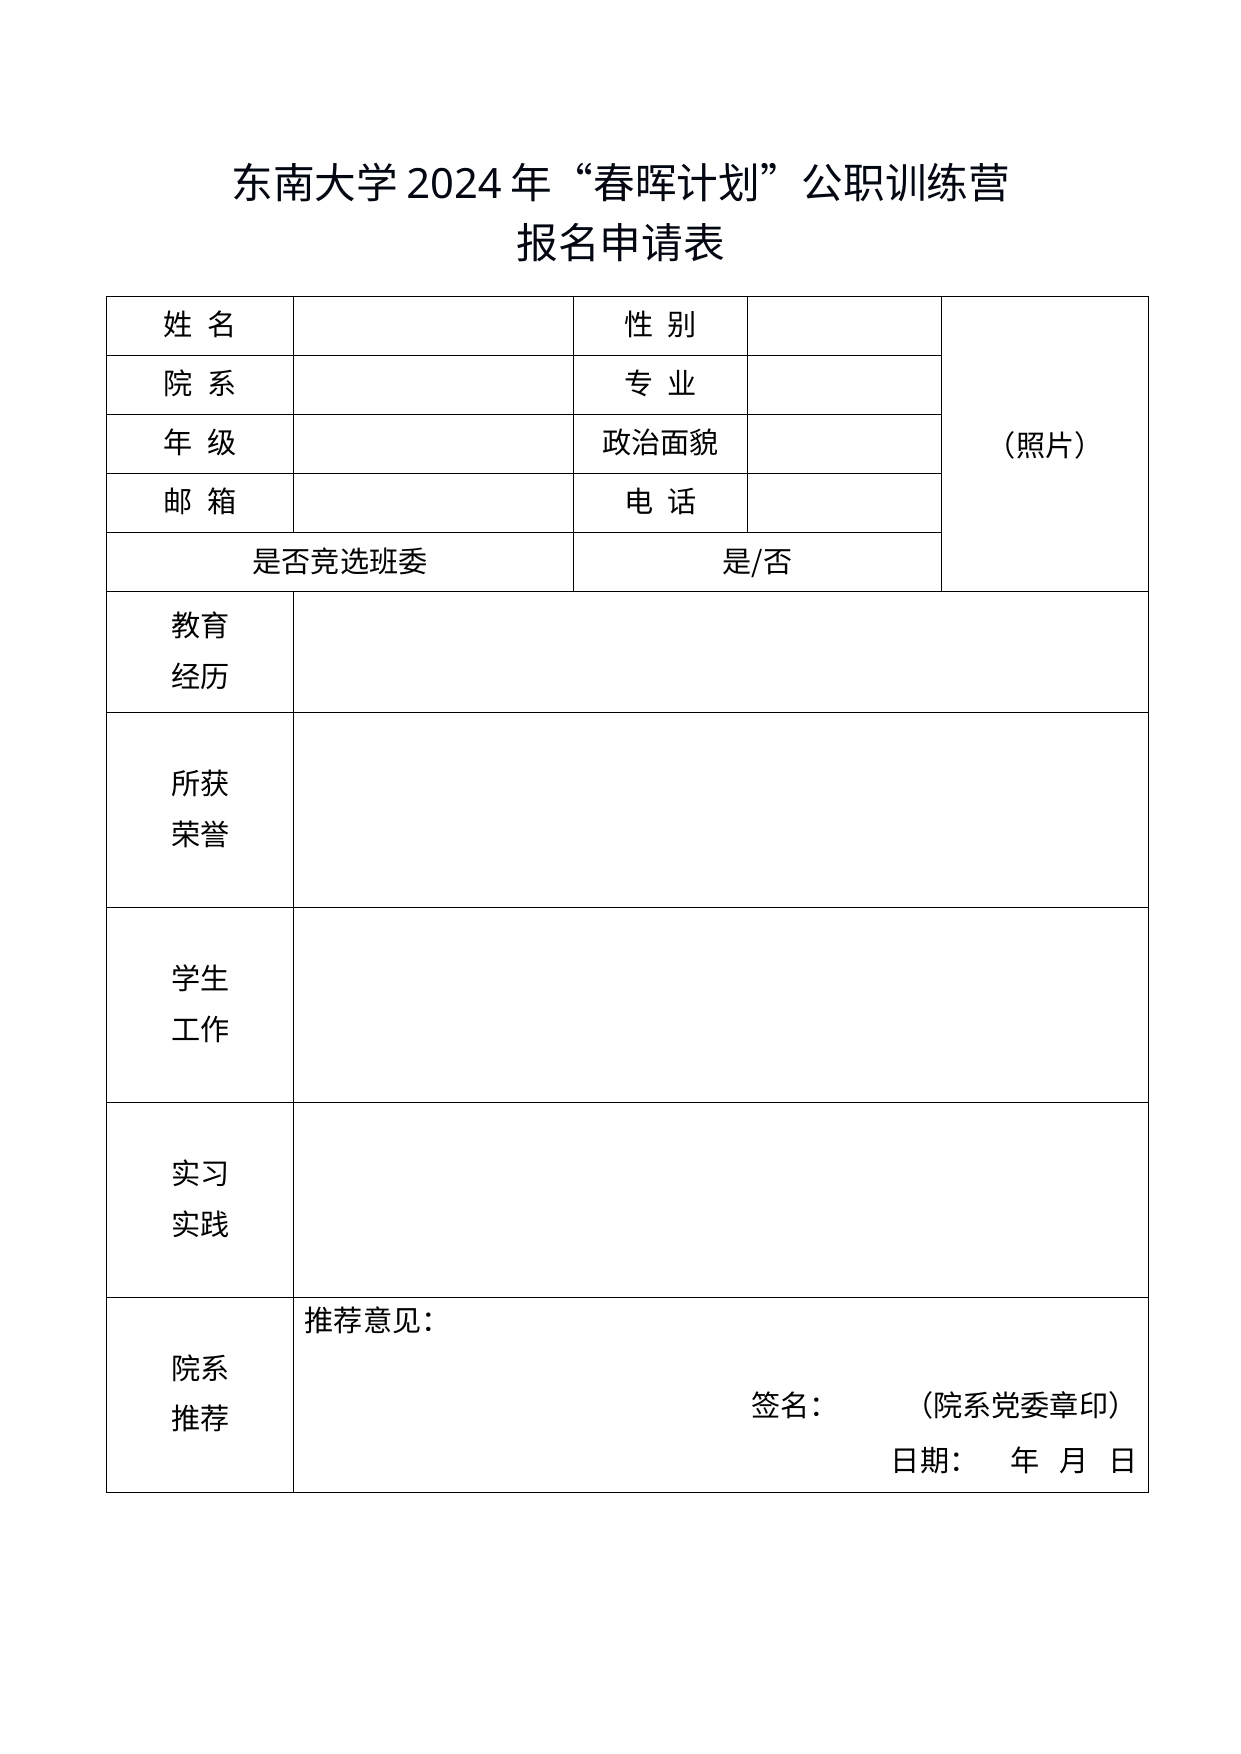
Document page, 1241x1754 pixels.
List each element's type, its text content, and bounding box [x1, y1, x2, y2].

table_cell [748, 356, 941, 414]
table_cell 推荐意见： 签名： （院系党委章印） 日期： 年 月 日 [294, 1298, 1148, 1492]
table_cell [294, 474, 573, 532]
table_header 性别 [574, 297, 747, 355]
table_cell 专业 [574, 356, 747, 414]
table_cell [294, 713, 1148, 907]
table_cell [748, 474, 941, 532]
table_cell 实习 实践 [107, 1103, 293, 1297]
table_cell 年级 [107, 415, 293, 473]
table_cell [748, 415, 941, 473]
table_cell 所获 荣誉 [107, 713, 293, 907]
table_cell 政治面貌 [574, 415, 747, 473]
table_cell 邮箱 [107, 474, 293, 532]
table_cell 是/否 [574, 533, 941, 591]
table_cell [294, 592, 1148, 712]
table_cell [294, 356, 573, 414]
table_cell 电话 [574, 474, 747, 532]
table_cell 院系 [107, 356, 293, 414]
table_header （照片） [942, 297, 1148, 591]
table_header [294, 297, 573, 355]
table_cell 院系 推荐 [107, 1298, 293, 1492]
table_cell [294, 908, 1148, 1102]
table_cell 教育 经历 [107, 592, 293, 712]
text 报名申请表 [187, 211, 1053, 271]
table_cell [294, 415, 573, 473]
table_cell [294, 1103, 1148, 1297]
text 东南大学2024年“春晖计划”公职训练营 [187, 150, 1053, 211]
table_header [748, 297, 941, 355]
table_cell 学生 工作 [107, 908, 293, 1102]
table_cell 是否竞选班委 [107, 533, 573, 591]
table_header 姓名 [107, 297, 293, 355]
